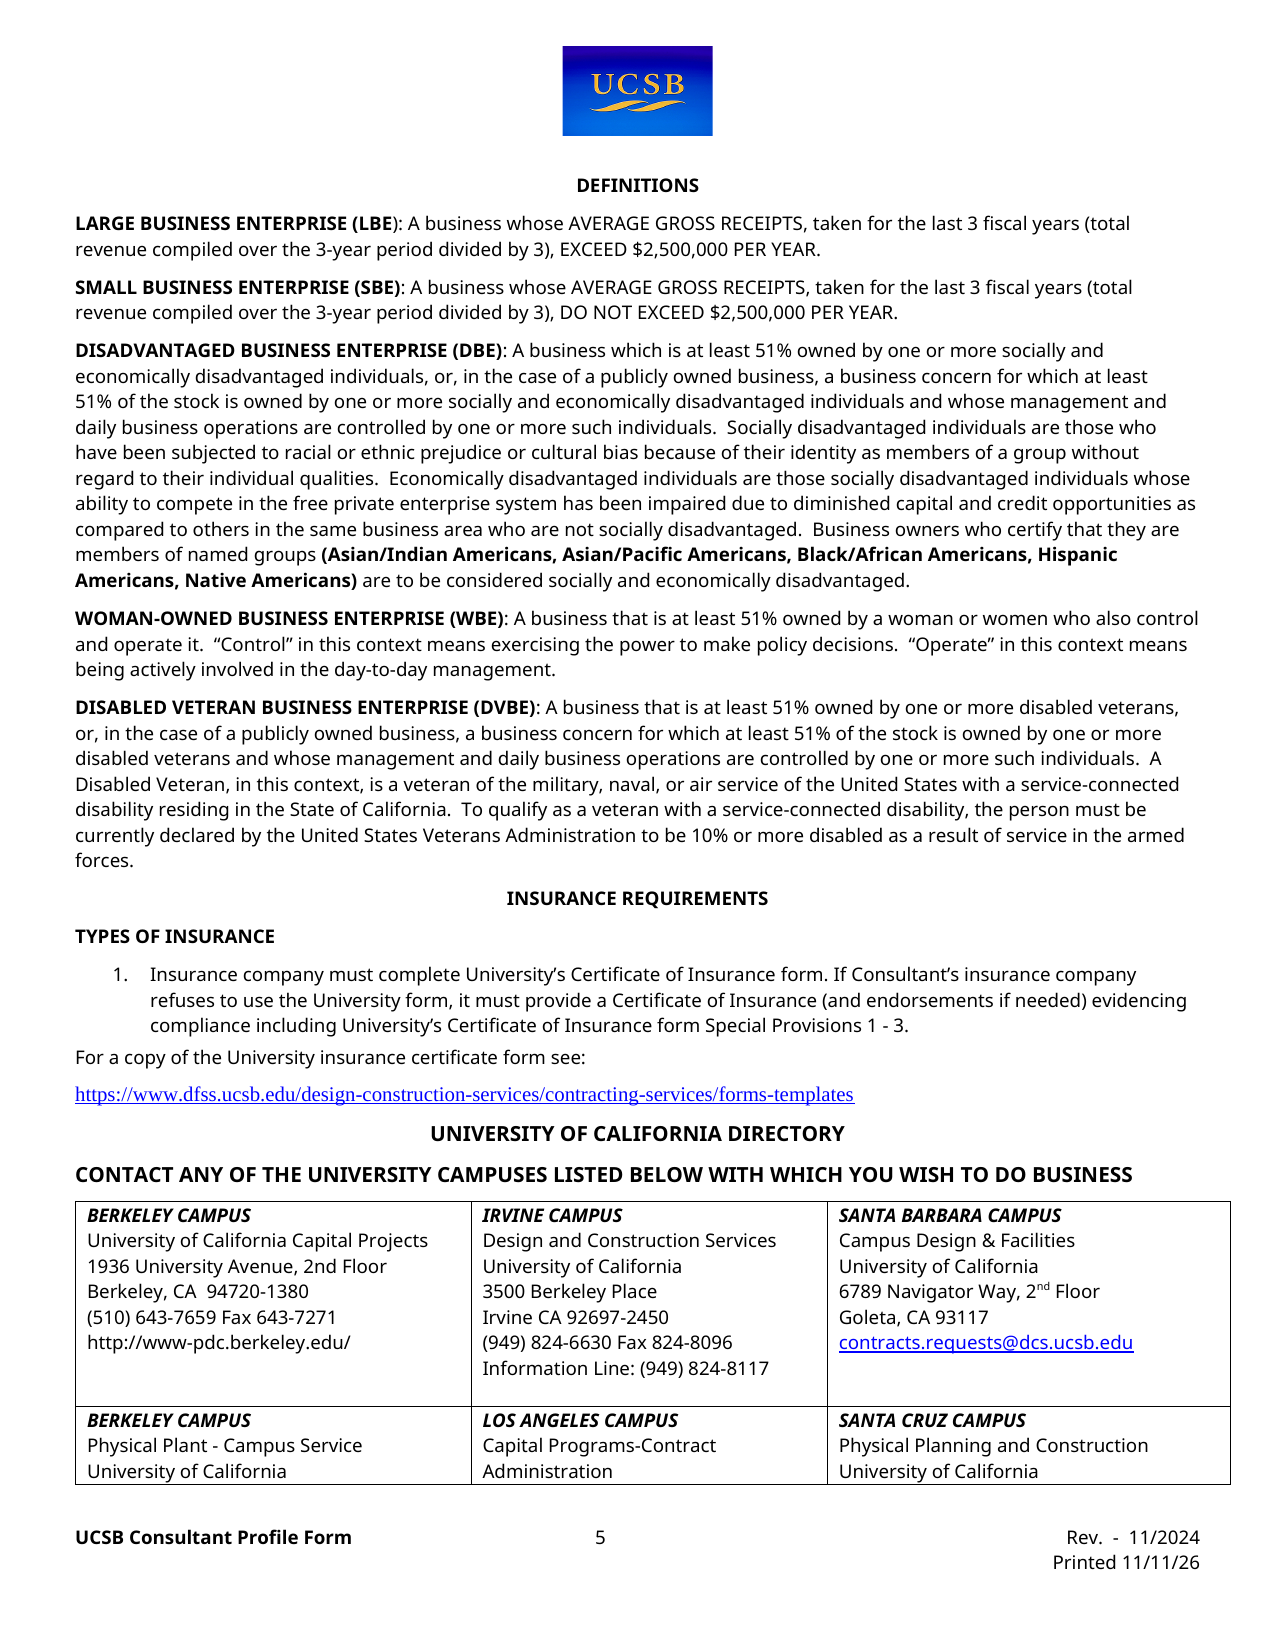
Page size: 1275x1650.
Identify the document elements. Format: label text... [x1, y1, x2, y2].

text LARGE BUSINESS ENTERPRISE (LBE): A business whose AVERAGE GROSS RECEIPTS, taken for the last 3 fiscal years (total revenue compiled over the 3-year period divided by 3), EXCEED $2,500,000 PER YEAR. [75, 211, 1200, 262]
list Insurance company must complete University’s Certificate of Insurance form. If Consultant’s insurance company refuses to use the University form, it must provide a Certificate of Insurance (and endorsements if needed) evidencing compliance including University’s Certificate of Insurance form Special Provisions 1 - 3. [112, 962, 1200, 1038]
subtitle CONTACT ANY OF THE UNIVERSITY CAMPUSES LISTED BELOW WITH WHICH YOU WISH TO DO BUSINESS [75, 1160, 1200, 1188]
subtitle DEFINITIONS [75, 172, 1200, 198]
text For a copy of the University insurance certificate form see: [75, 1044, 1200, 1070]
text WOMAN-OWNED BUSINESS ENTERPRISE (WBE): A business that is at least 51% owned by a woman or women who also control and operate it. “Control” in this context means exercising the power to make policy decisions. “Operate” in this context means being actively involved in the day-to-day management. [75, 605, 1200, 682]
text DISABLED VETERAN BUSINESS ENTERPRISE (DVBE): A business that is at least 51% owned by one or more disabled veterans, or, in the case of a publicly owned business, a business concern for which at least 51% of the stock is owned by one or more disabled veterans and whose management and daily business operations are controlled by one or more such individuals. A Disabled Veteran, in this context, is a veteran of the military, naval, or air service of the United States with a service-connected disability residing in the State of California. To qualify as a veteran with a service-connected disability, the person must be currently declared by the United States Veterans Administration to be 10% or more disabled as a result of service in the armed forces. [75, 694, 1200, 873]
subtitle TYPES OF INSURANCE [75, 923, 1200, 949]
subtitle UNIVERSITY OF CALIFORNIA DIRECTORY [75, 1119, 1200, 1147]
text https://www.dfss.ucsb.edu/design-construction-services/contracting-services/forms-templates [75, 1082, 1200, 1106]
picture [562, 46, 713, 136]
table_header SANTA BARBARA CAMPUS Campus Design & Facilities University of California 6789 Navigator Way, 2nd Floor Goleta, CA 93117 contracts.requests@dcs.ucsb.edu [828, 1202, 1230, 1406]
text DISADVANTAGED BUSINESS ENTERPRISE (DBE): A business which is at least 51% owned by one or more socially and economically disadvantaged individuals, or, in the case of a publicly owned business, a business concern for which at least 51% of the stock is owned by one or more socially and economically disadvantaged individuals and whose management and daily business operations are controlled by one or more such individuals. Socially disadvantaged individuals are those who have been subjected to racial or ethnic prejudice or cultural bias because of their identity as members of a group without regard to their individual qualities. Economically disadvantaged individuals are those socially disadvantaged individuals whose ability to compete in the free private enterprise system has been impaired due to diminished capital and credit opportunities as compared to others in the same business area who are not socially disadvantaged. Business owners who certify that they are members of named groups (Asian/Indian Americans, Asian/Pacific Americans, Black/African Americans, Hispanic Americans, Native Americans) are to be considered socially and economically disadvantaged. [75, 338, 1200, 593]
table_header IRVINE CAMPUS Design and Construction Services University of California 3500 Berkeley Place Irvine CA 92697-2450 (949) 824-6630 Fax 824-8096 Information Line: (949) 824-8117 [472, 1202, 827, 1406]
table_header BERKELEY CAMPUS University of California Capital Projects 1936 University Avenue, 2nd Floor Berkeley, CA 94720-1380 (510) 643-7659 Fax 643-7271 http://www-pdc.berkeley.edu/ [76, 1202, 471, 1406]
subtitle INSURANCE REQUIREMENTS [75, 886, 1200, 911]
text SMALL BUSINESS ENTERPRISE (SBE): A business whose AVERAGE GROSS RECEIPTS, taken for the last 3 fiscal years (total revenue compiled over the 3-year period divided by 3), DO NOT EXCEED $2,500,000 PER YEAR. [75, 274, 1200, 325]
